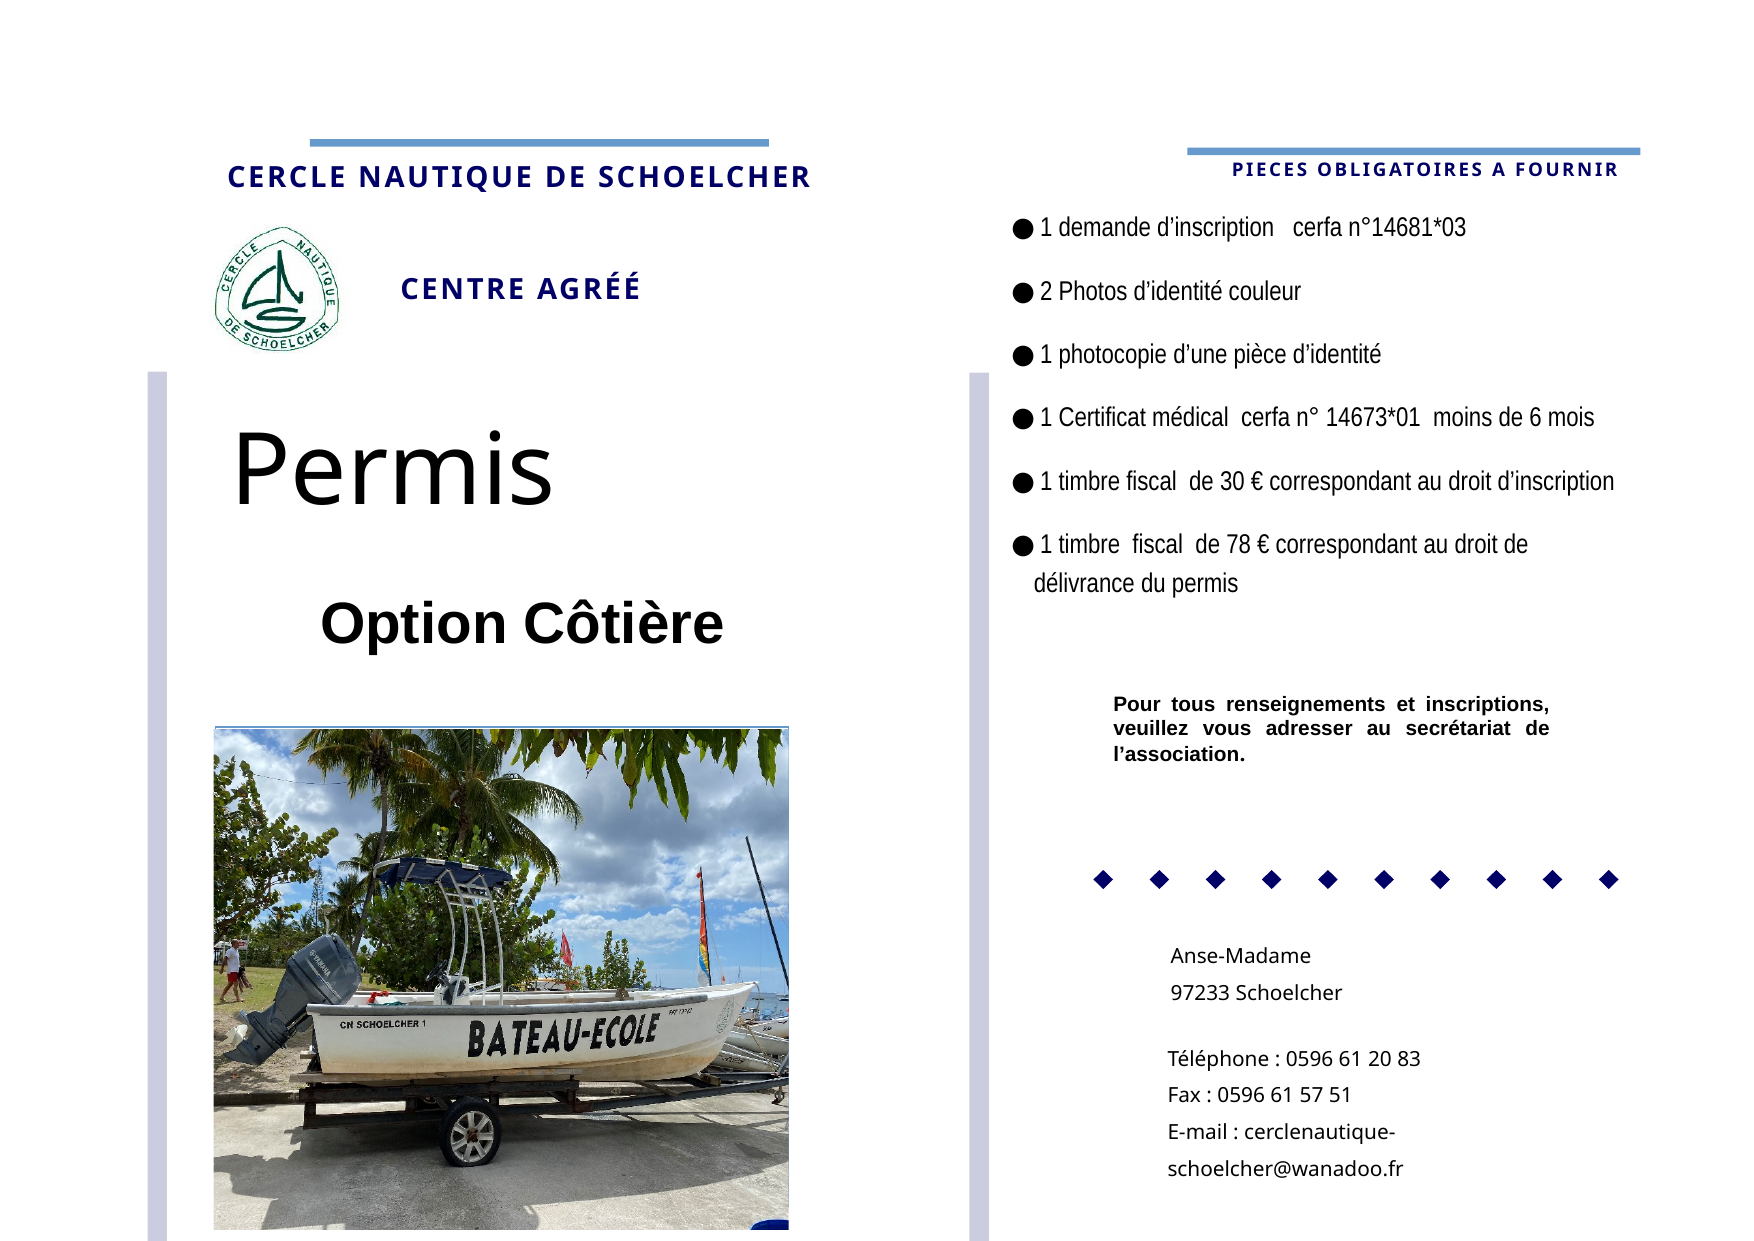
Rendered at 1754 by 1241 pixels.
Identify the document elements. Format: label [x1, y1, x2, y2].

picture [213, 729, 789, 1230]
